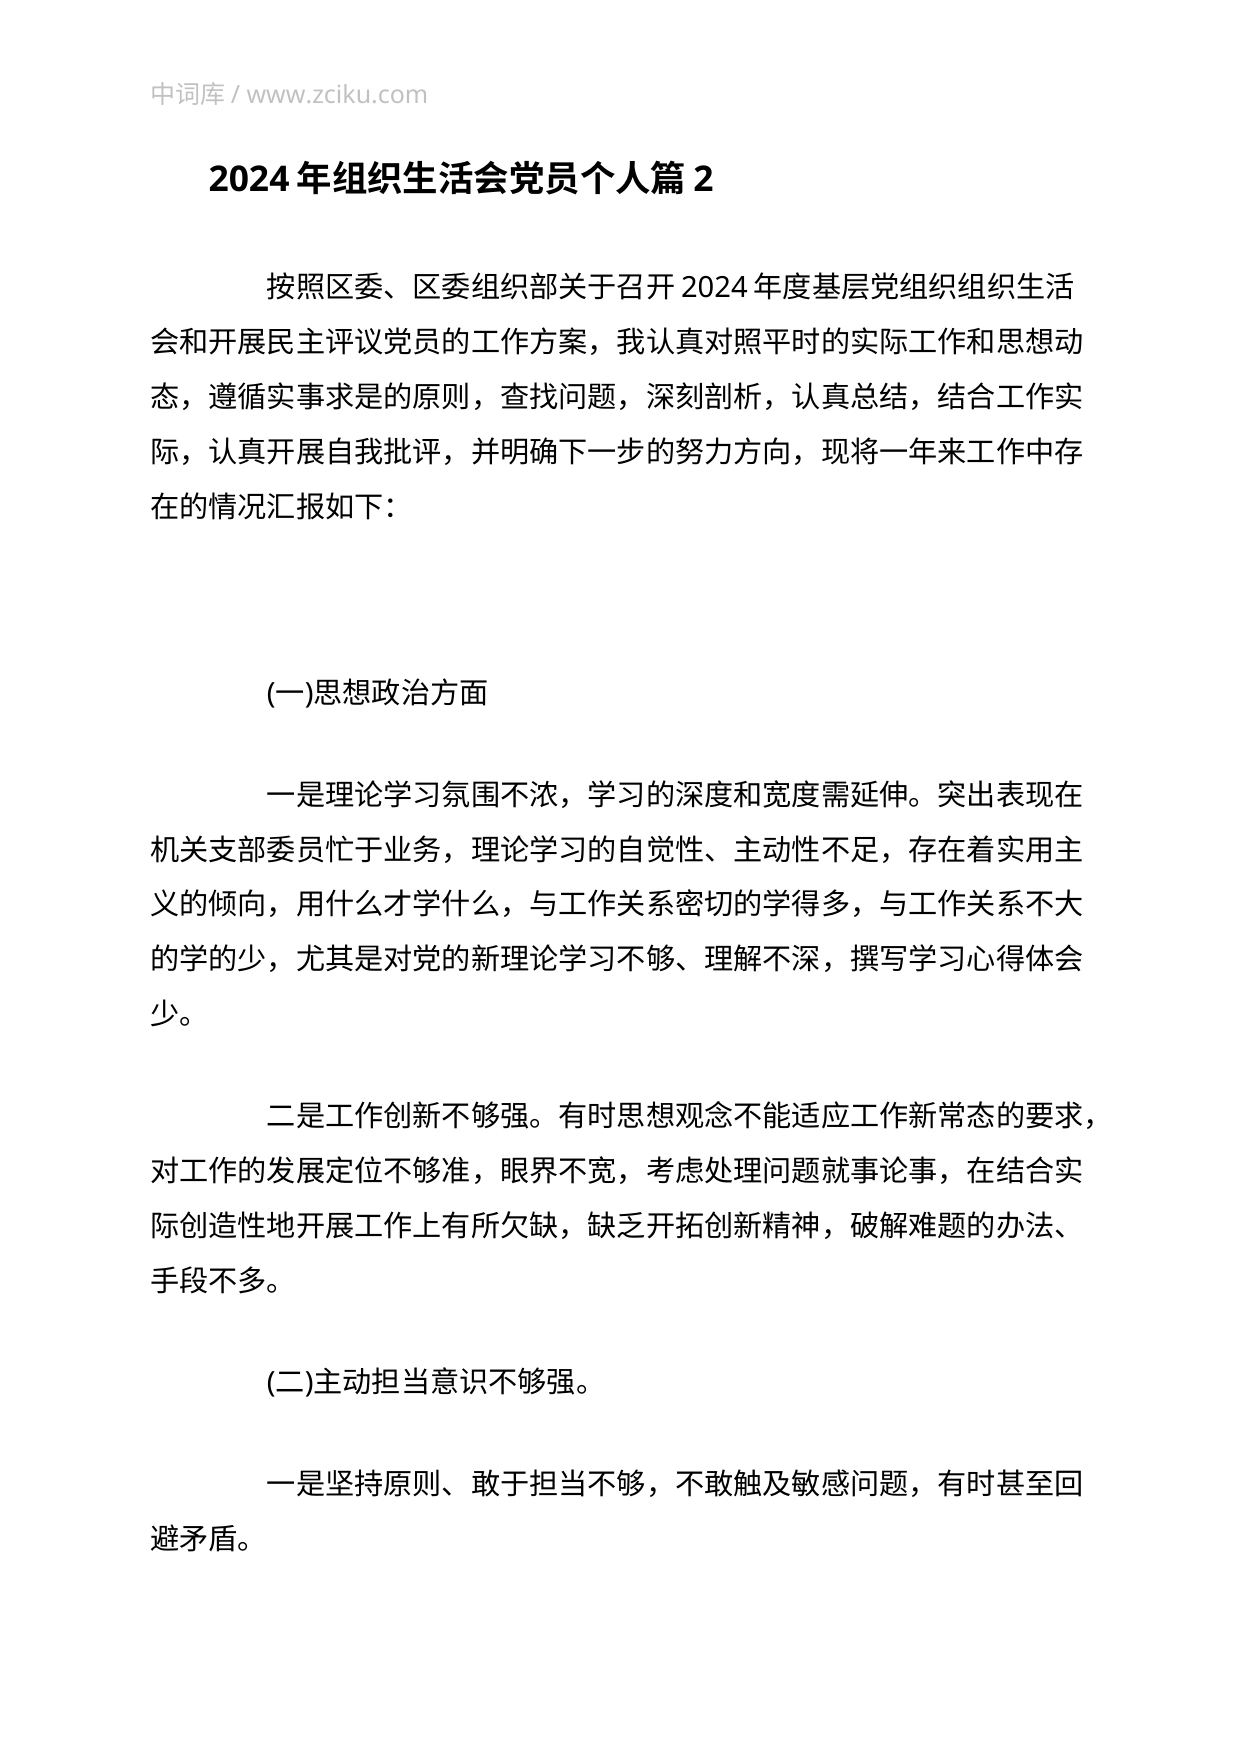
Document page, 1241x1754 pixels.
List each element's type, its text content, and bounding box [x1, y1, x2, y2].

text 二是工作创新不够强。有时思想观念不能适应工作新常态的要求，对工作的发展定位不够准，眼界不宽，考虑处理问题就事论事，在结合实际创造性地开展工作上有所欠缺，缺乏开拓创新精神，破解难题的办法、手段不多。 [150, 1092, 1090, 1299]
text 2024年组织生活会党员个人篇2 [150, 150, 1090, 201]
text (二)主动担当意识不够强。 [150, 1359, 1090, 1401]
text 一是坚持原则、敢于担当不够，不敢触及敏感问题，有时甚至回避矛盾。 [150, 1461, 1090, 1558]
text (一)思想政治方面 [150, 669, 1090, 712]
text 一是理论学习氛围不浓，学习的深度和宽度需延伸。突出表现在机关支部委员忙于业务，理论学习的自觉性、主动性不足，存在着实用主义的倾向，用什么才学什么，与工作关系密切的学得多，与工作关系不大的学的少，尤其是对党的新理论学习不够、理解不深，撰写学习心得体会少。 [150, 771, 1090, 1033]
text 按照区委、区委组织部关于召开2024年度基层党组织组织生活会和开展民主评议党员的工作方案，我认真对照平时的实际工作和思想动态，遵循实事求是的原则，查找问题，深刻剖析，认真总结，结合工作实际，认真开展自我批评，并明确下一步的努力方向，现将一年来工作中存在的情况汇报如下： [150, 263, 1090, 526]
